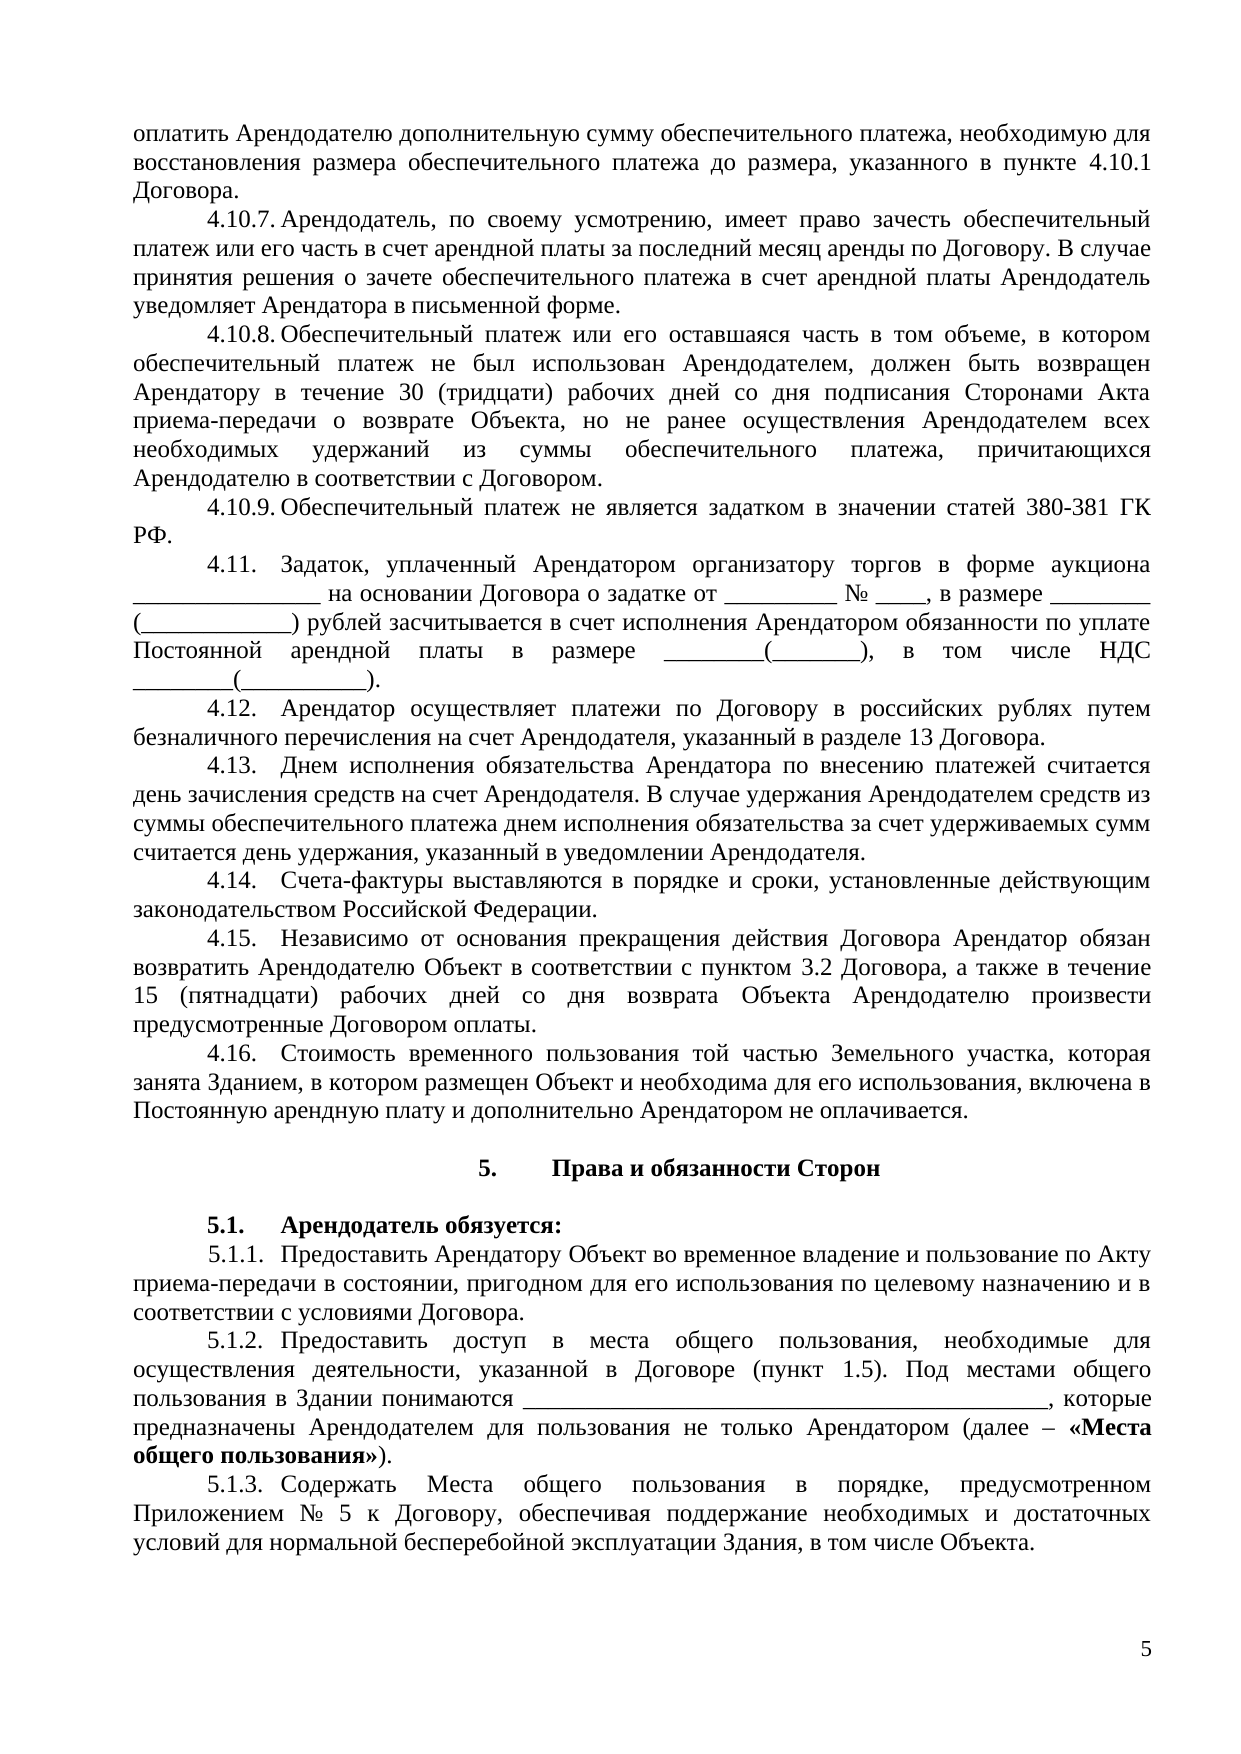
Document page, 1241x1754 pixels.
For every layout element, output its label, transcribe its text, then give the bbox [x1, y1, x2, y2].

list Предоставить доступ в места общего пользования, необходимые для осуществления деятельности, указанной в Договоре (пункт 1.7). Под местами общего пользования в Здании понимаются __________________________________________, которые предназначены Арендодателем для пользования не только Арендатором (далее – «Места общего пользования»). [133, 1326, 1152, 1469]
list Счета-фактуры выставляются в порядке и сроки, установленные действующим законодательством Российской Федерации. [133, 866, 1152, 923]
list Арендатор осуществляет платежи по Договору в российских рублях путем безналичного перечисления на счет Арендодателя, указанный в разделе 13 Договора. [133, 693, 1152, 751]
list Независимо от основания прекращения действия Договора Арендатор обязан возвратить Арендодателю Объект в соответствии с пунктом 3.2 Договора, а также в течение 15 (пятнадцати) рабочих дней со дня возврата Объекта Арендодателю произвести предусмотренные Договором оплаты. [133, 923, 1152, 1038]
list Арендодатель обязуется: [133, 1211, 1152, 1239]
list Предоставить Арендатору Объект во временное владение и пользование по Акту приема-передачи в состоянии, пригодном для его использования по целевому назначению и в соответствии с условиями Договора. [133, 1239, 1152, 1326]
list Содержать Места общего пользования в порядке, предусмотренном Приложением № 5 к Договору, обеспечивая поддержание необходимых и достаточных условий для нормальной бесперебойной эксплуатации Здания, в том числе Объекта. [133, 1469, 1152, 1556]
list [133, 118, 1152, 204]
list Обеспечительный платеж или его оставшаяся часть в том объеме, в котором обеспечительный платеж не был использован Арендодателем, должен быть возвращен Арендатору в течение 30 (тридцати) рабочих дней со дня подписания Сторонами Акта приема-передачи о возврате Объекта, но не ранее осуществления Арендодателем всех необходимых удержаний из суммы обеспечительного платежа, причитающихся Арендодателю в соответствии с Договором. [133, 319, 1152, 492]
list Права и обязанности Сторон [133, 1153, 1152, 1182]
list Арендодатель, по своему усмотрению, имеет право зачесть обеспечительный платеж или его часть в счет арендной платы за последний месяц аренды по Договору. В случае принятия решения о зачете обеспечительного платежа в счет арендной платы Арендодатель уведомляет Арендатора в письменной форме. [133, 204, 1152, 319]
list Днем исполнения обязательства Арендатора по внесению платежей считается день зачисления средств на счет Арендодателя. В случае удержания Арендодателем средств из суммы обеспечительного платежа днем исполнения обязательства за счет удерживаемых сумм считается день удержания, указанный в уведомлении Арендодателя. [133, 751, 1152, 866]
list Задаток, уплаченный Арендатором организатору торгов в форме аукциона _______________ на основании Договора о задатке от _________ № ____, в размере ________ (____________) рублей засчитывается в счет исполнения Арендатором обязанности по уплате Постоянной арендной платы в размере ________(_______), в том числе НДС ________(__________). [133, 549, 1152, 693]
list Обеспечительный платеж не является задатком в значении статей 380-381 ГК РФ. [133, 492, 1152, 549]
list Стоимость временного пользования той частью Земельного участка, которая занята Зданием, в котором размещен Объект и необходима для его использования, включена в Постоянную арендную плату и дополнительно Арендатором не оплачивается. [133, 1038, 1152, 1124]
